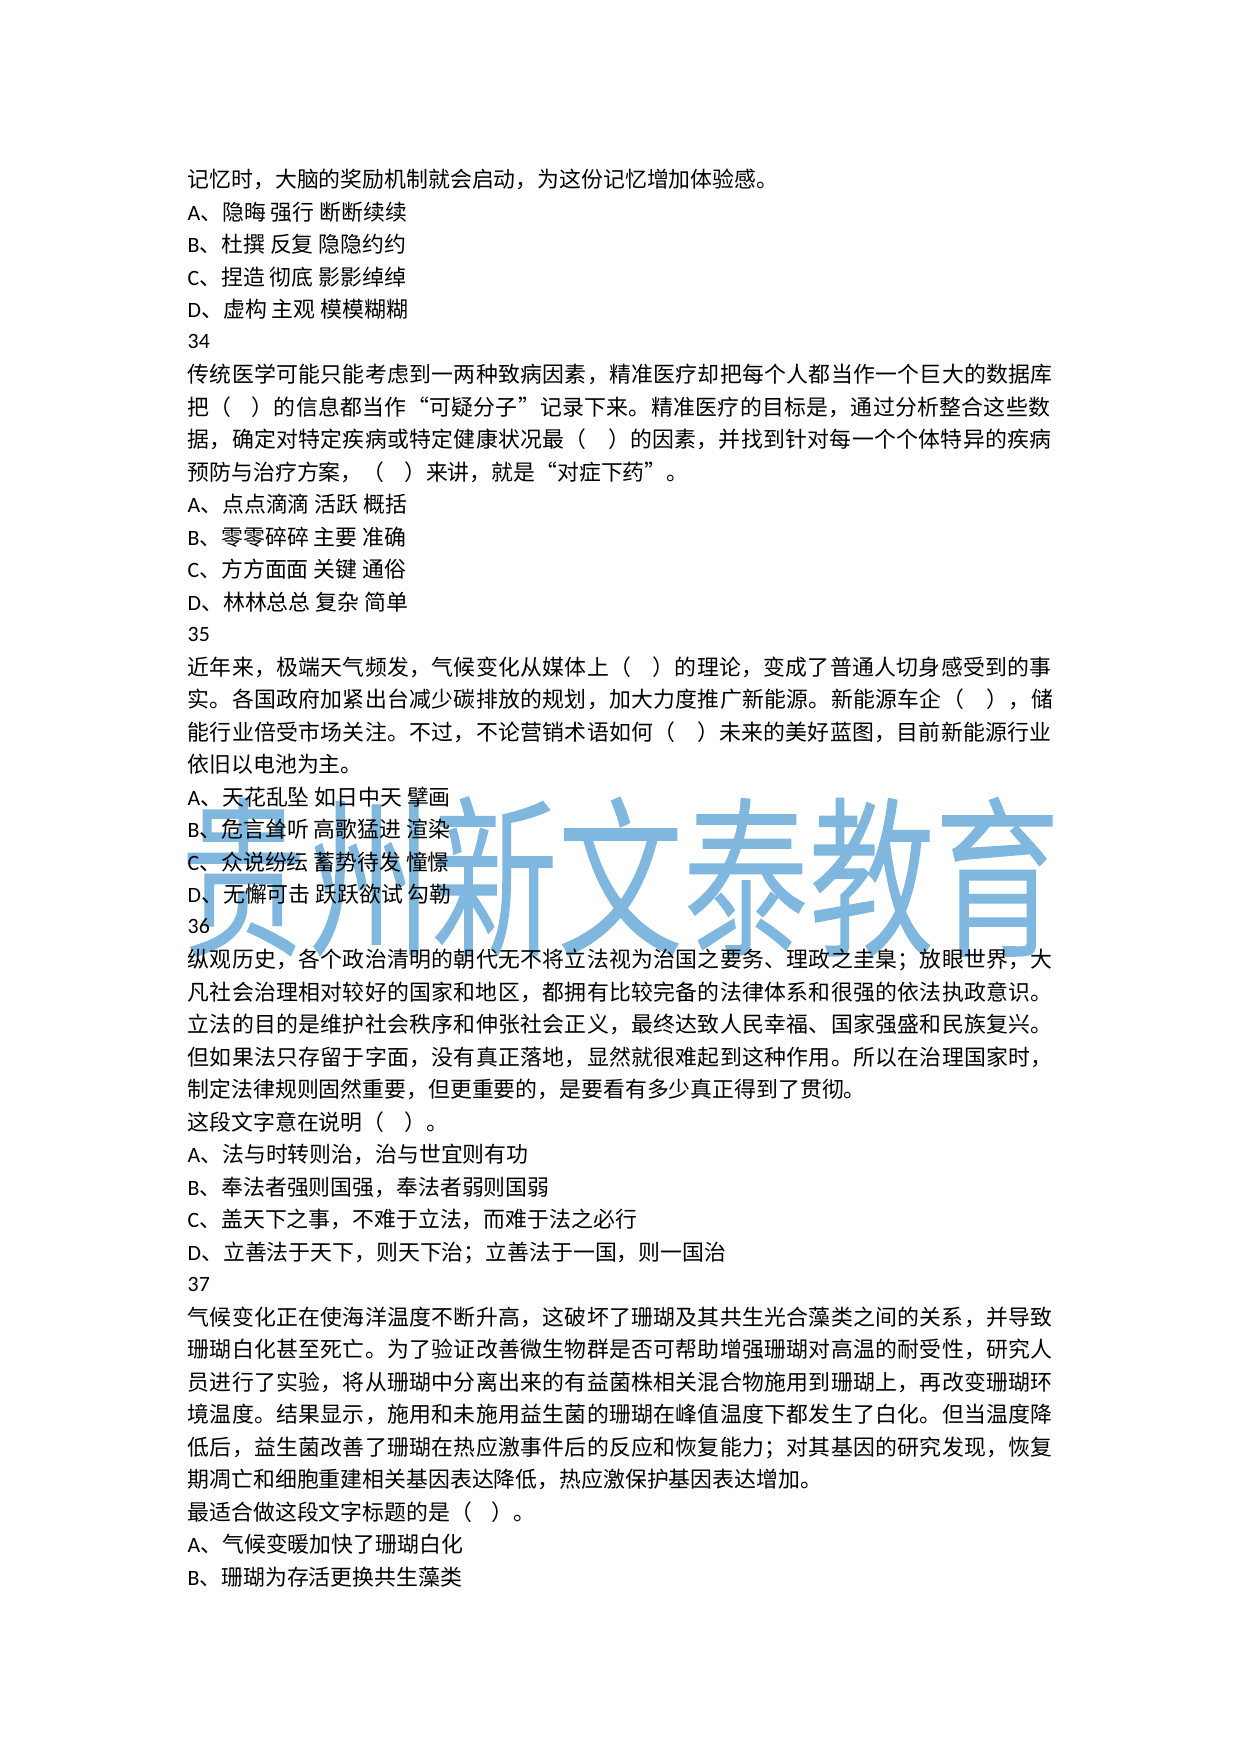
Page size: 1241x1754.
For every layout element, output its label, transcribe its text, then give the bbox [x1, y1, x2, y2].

text 近年来，极端天气频发，气候变化从媒体上（ ）的理论，变成了普通人切身感受到的事实。各国政府加紧出台减少碳排放的规划，加大力度推广新能源。新能源车企（ ），储能行业倍受市场关注。不过，不论营销术语如何（ ）未来的美好蓝图，目前新能源行业依旧以电池为主。 [187, 649, 1053, 779]
text 纵观历史，各个政治清明的朝代无不将立法视为治国之要务、理政之圭臬；放眼世界，大凡社会治理相对较好的国家和地区，都拥有比较完备的法律体系和很强的依法执政意识。立法的目的是维护社会秩序和伸张社会正义，最终达致人民幸福、国家强盛和民族复兴。但如果法只存留于字面，没有真正落地，显然就很难起到这种作用。所以在治理国家时，制定法律规则固然重要，但更重要的，是要看有多少真正得到了贯彻。 [187, 942, 1053, 1104]
text D、林林总总 复杂 简单 [187, 584, 1053, 617]
text C、盖天下之事，不难于立法，而难于法之必行 [187, 1202, 1053, 1234]
text B、危言耸听 高歌猛进 渲染 [187, 812, 1053, 844]
text C、捏造 彻底 影影绰绰 [187, 259, 1053, 292]
text A、隐晦 强行 断断续续 [187, 194, 1053, 227]
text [187, 162, 1053, 194]
text D、无懈可击 跃跃欲试 勾勒 [187, 877, 1053, 909]
text 37 [187, 1267, 1053, 1299]
text D、立善法于天下，则天下治；立善法于一国，则一国治 [187, 1234, 1053, 1267]
text 这段文字意在说明（ ）。 [187, 1104, 1053, 1137]
text A、点点滴滴 活跃 概括 [187, 487, 1053, 519]
text 气候变化正在使海洋温度不断升高，这破坏了珊瑚及其共生光合藻类之间的关系，并导致珊瑚白化甚至死亡。为了验证改善微生物群是否可帮助增强珊瑚对高温的耐受性，研究人员进行了实验，将从珊瑚中分离出来的有益菌株相关混合物施用到珊瑚上，再改变珊瑚环境温度。结果显示，施用和未施用益生菌的珊瑚在峰值温度下都发生了白化。但当温度降低后，益生菌改善了珊瑚在热应激事件后的反应和恢复能力；对其基因的研究发现，恢复期凋亡和细胞重建相关基因表达降低，热应激保护基因表达增加。 [187, 1299, 1053, 1494]
text D、虚构 主观 模模糊糊 [187, 292, 1053, 324]
text 36 [187, 909, 1053, 942]
text 35 [187, 617, 1053, 649]
text 34 [187, 324, 1053, 357]
text B、零零碎碎 主要 准确 [187, 519, 1053, 552]
text A、气候变暖加快了珊瑚白化 [187, 1527, 1053, 1559]
text 最适合做这段文字标题的是（ ）。 [187, 1494, 1053, 1527]
text B、珊瑚为存活更换共生藻类 [187, 1559, 1053, 1592]
text C、方方面面 关键 通俗 [187, 552, 1053, 584]
text B、杜撰 反复 隐隐约约 [187, 227, 1053, 259]
text 传统医学可能只能考虑到一两种致病因素，精准医疗却把每个人都当作一个巨大的数据库，把（ ）的信息都当作“可疑分子”记录下来。精准医疗的目标是，通过分析整合这些数据，确定对特定疾病或特定健康状况最（ ）的因素，并找到针对每一个个体特异的疾病预防与治疗方案，（ ）来讲，就是“对症下药”。 [187, 357, 1053, 487]
text C、众说纷纭 蓄势待发 憧憬 [187, 844, 1053, 877]
text A、天花乱坠 如日中天 擘画 [187, 779, 1053, 812]
text B、奉法者强则国强，奉法者弱则国弱 [187, 1169, 1053, 1202]
text A、法与时转则治，治与世宜则有功 [187, 1137, 1053, 1169]
